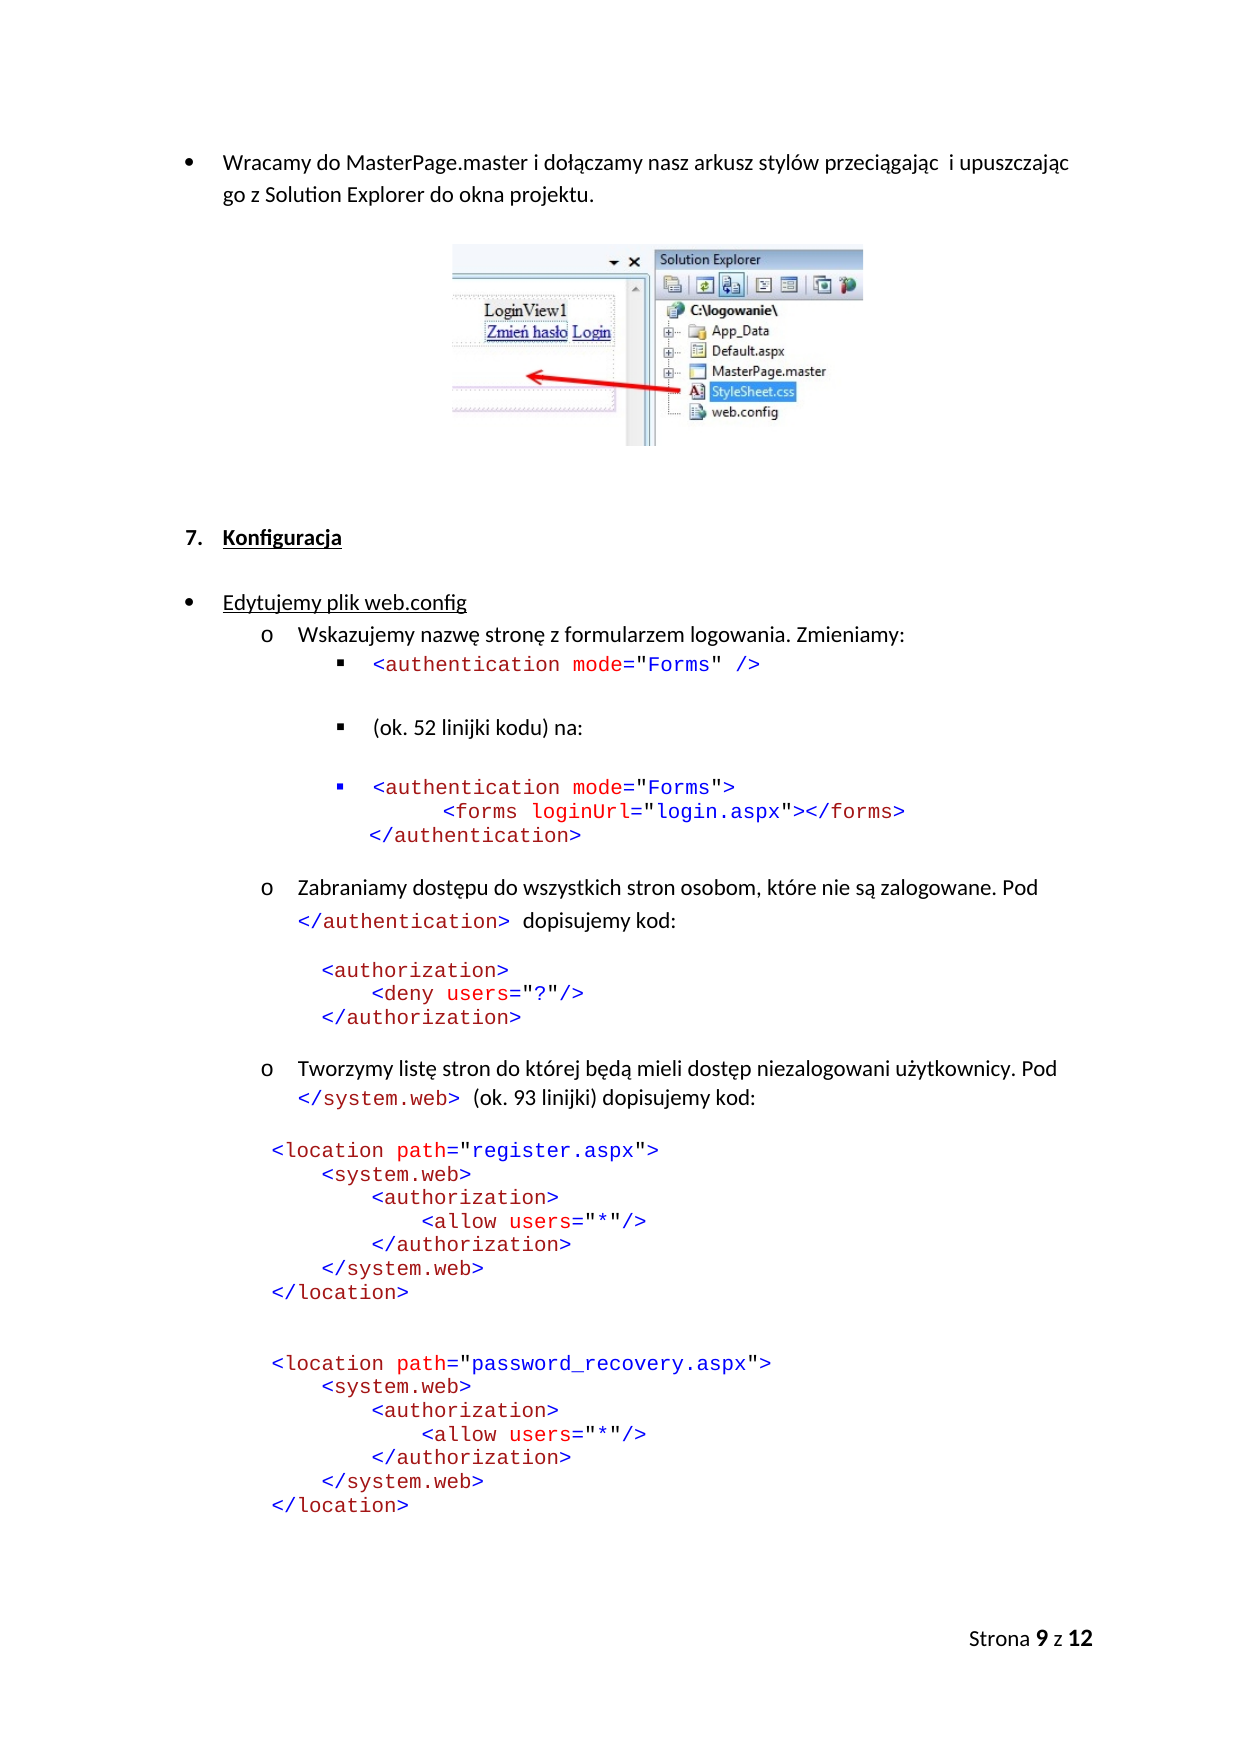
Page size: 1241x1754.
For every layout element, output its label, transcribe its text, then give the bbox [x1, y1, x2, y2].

text </authentication> [295, 824, 1093, 848]
text </location> [221, 1494, 1093, 1518]
list Tworzymy listę stron do której będą mieli dostęp niezalogowani użytkownicy. Pod </system.web> (ok. 93 linijki) dopisujemy kod: [260, 1054, 1093, 1112]
list Edytujemy plik web.config [185, 588, 1093, 616]
text <forms loginUrl="login.aspx"></forms> [148, 801, 1093, 824]
text <location path="password_recovery.aspx"> [221, 1353, 1093, 1376]
list Wskazujemy nazwę stronę z formularzem logowania. Zmieniamy: [260, 620, 1093, 649]
list (ok. 52 linijki kodu) na: [335, 713, 1093, 741]
picture [452, 244, 864, 446]
text <authorization> [221, 1187, 1093, 1211]
list Wracamy do MasterPage.master i dołączamy nasz arkusz stylów przeciągając i upuszczając go z Solution Explorer do okna projektu. [185, 148, 1093, 208]
text </system.web> [221, 1471, 1093, 1494]
list <authentication mode="Forms"> [335, 777, 1093, 801]
text <location path="register.aspx"> [221, 1140, 1093, 1163]
list <authentication mode="Forms" /> [335, 653, 1093, 677]
text </system.web> [221, 1258, 1093, 1282]
text <authorization> [221, 959, 1093, 983]
text </authorization> [221, 1234, 1093, 1258]
list Konfiguracja [185, 523, 1093, 551]
text <authorization> [221, 1400, 1093, 1424]
text <allow users="*"/> [221, 1424, 1093, 1447]
text </authorization> [221, 1007, 1093, 1031]
text <system.web> [221, 1376, 1093, 1400]
list Zabraniamy dostępu do wszystkich stron osobom, które nie są zalogowane. Pod </authentication> dopisujemy kod: [260, 873, 1093, 934]
text <system.web> [221, 1163, 1093, 1187]
text </authorization> [221, 1447, 1093, 1471]
text </location> [221, 1282, 1093, 1305]
text <deny users="?"/> [221, 983, 1093, 1007]
text <allow users="*"/> [221, 1211, 1093, 1234]
